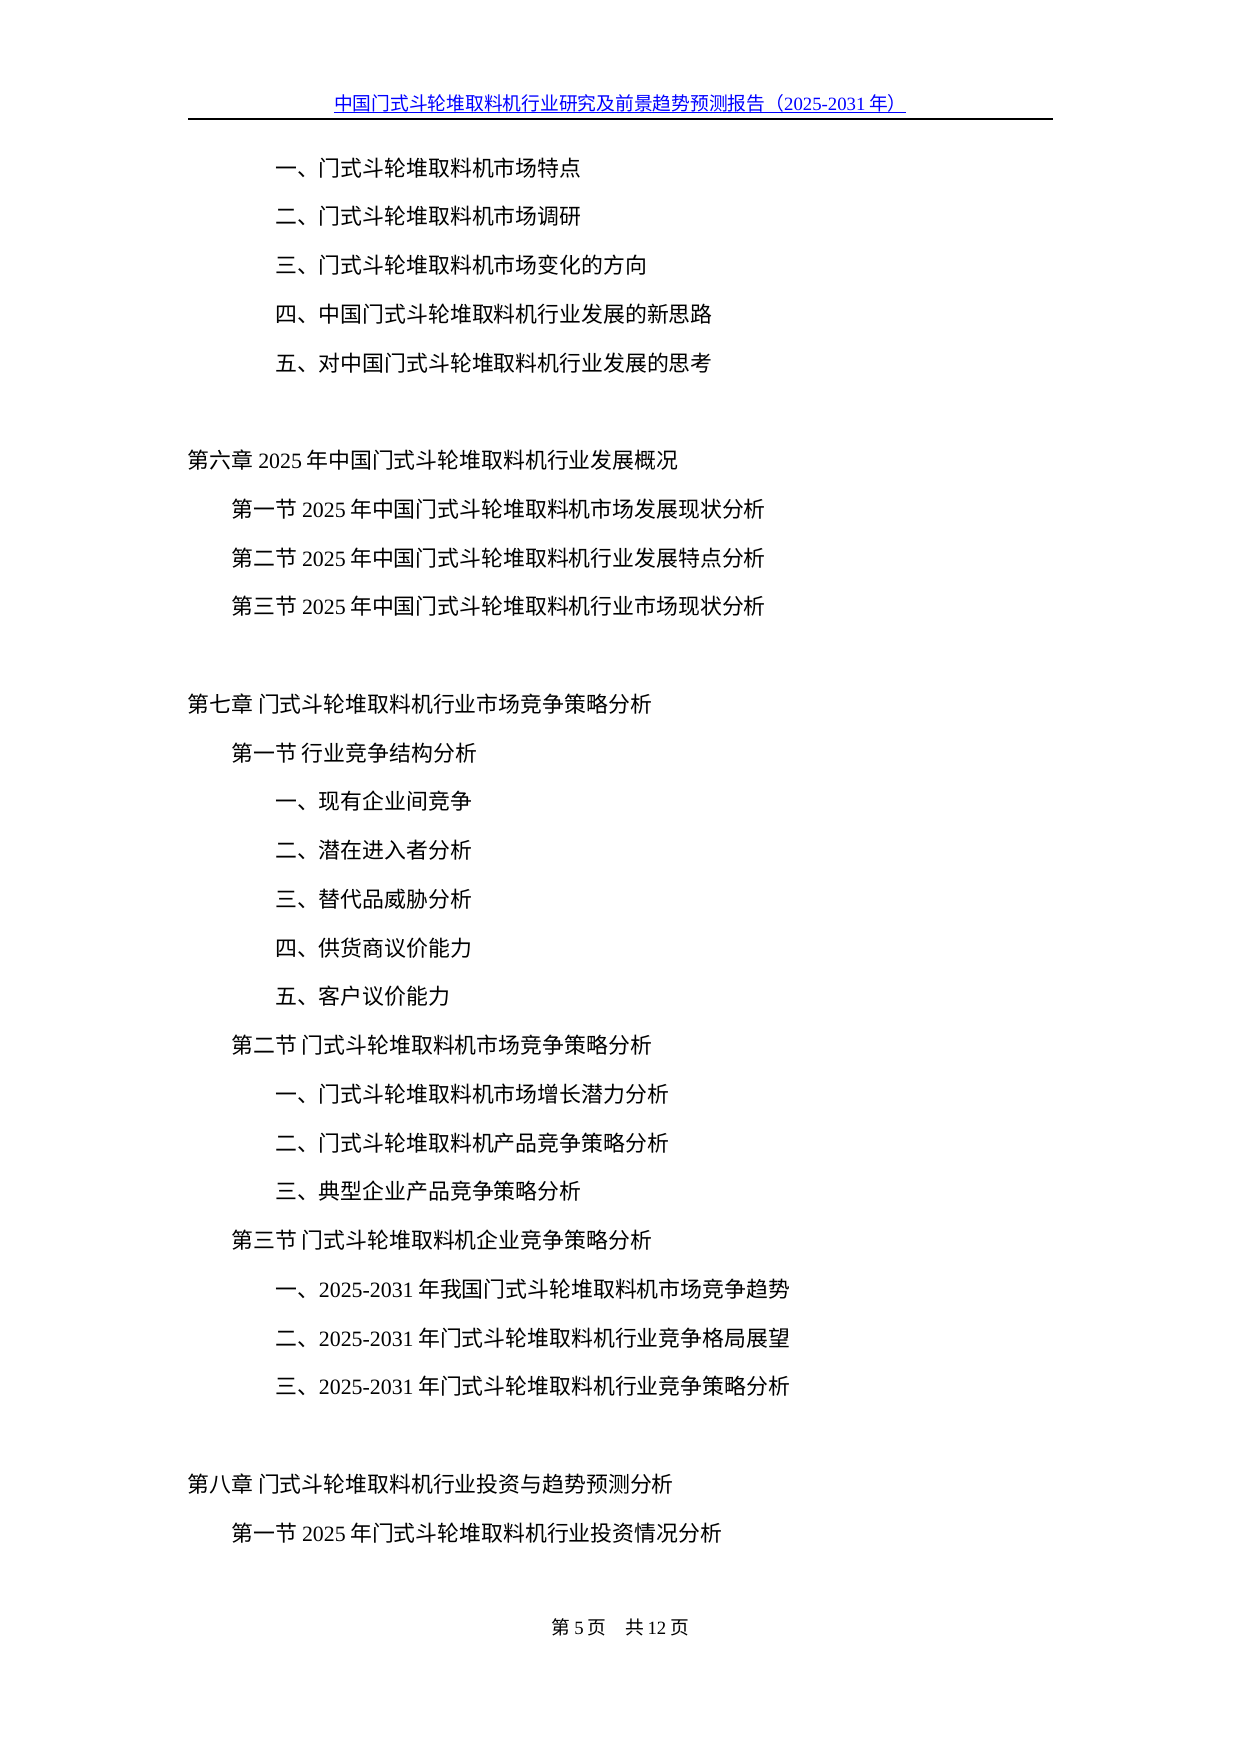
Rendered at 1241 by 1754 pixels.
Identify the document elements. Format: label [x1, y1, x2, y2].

text [187, 150, 1053, 1548]
